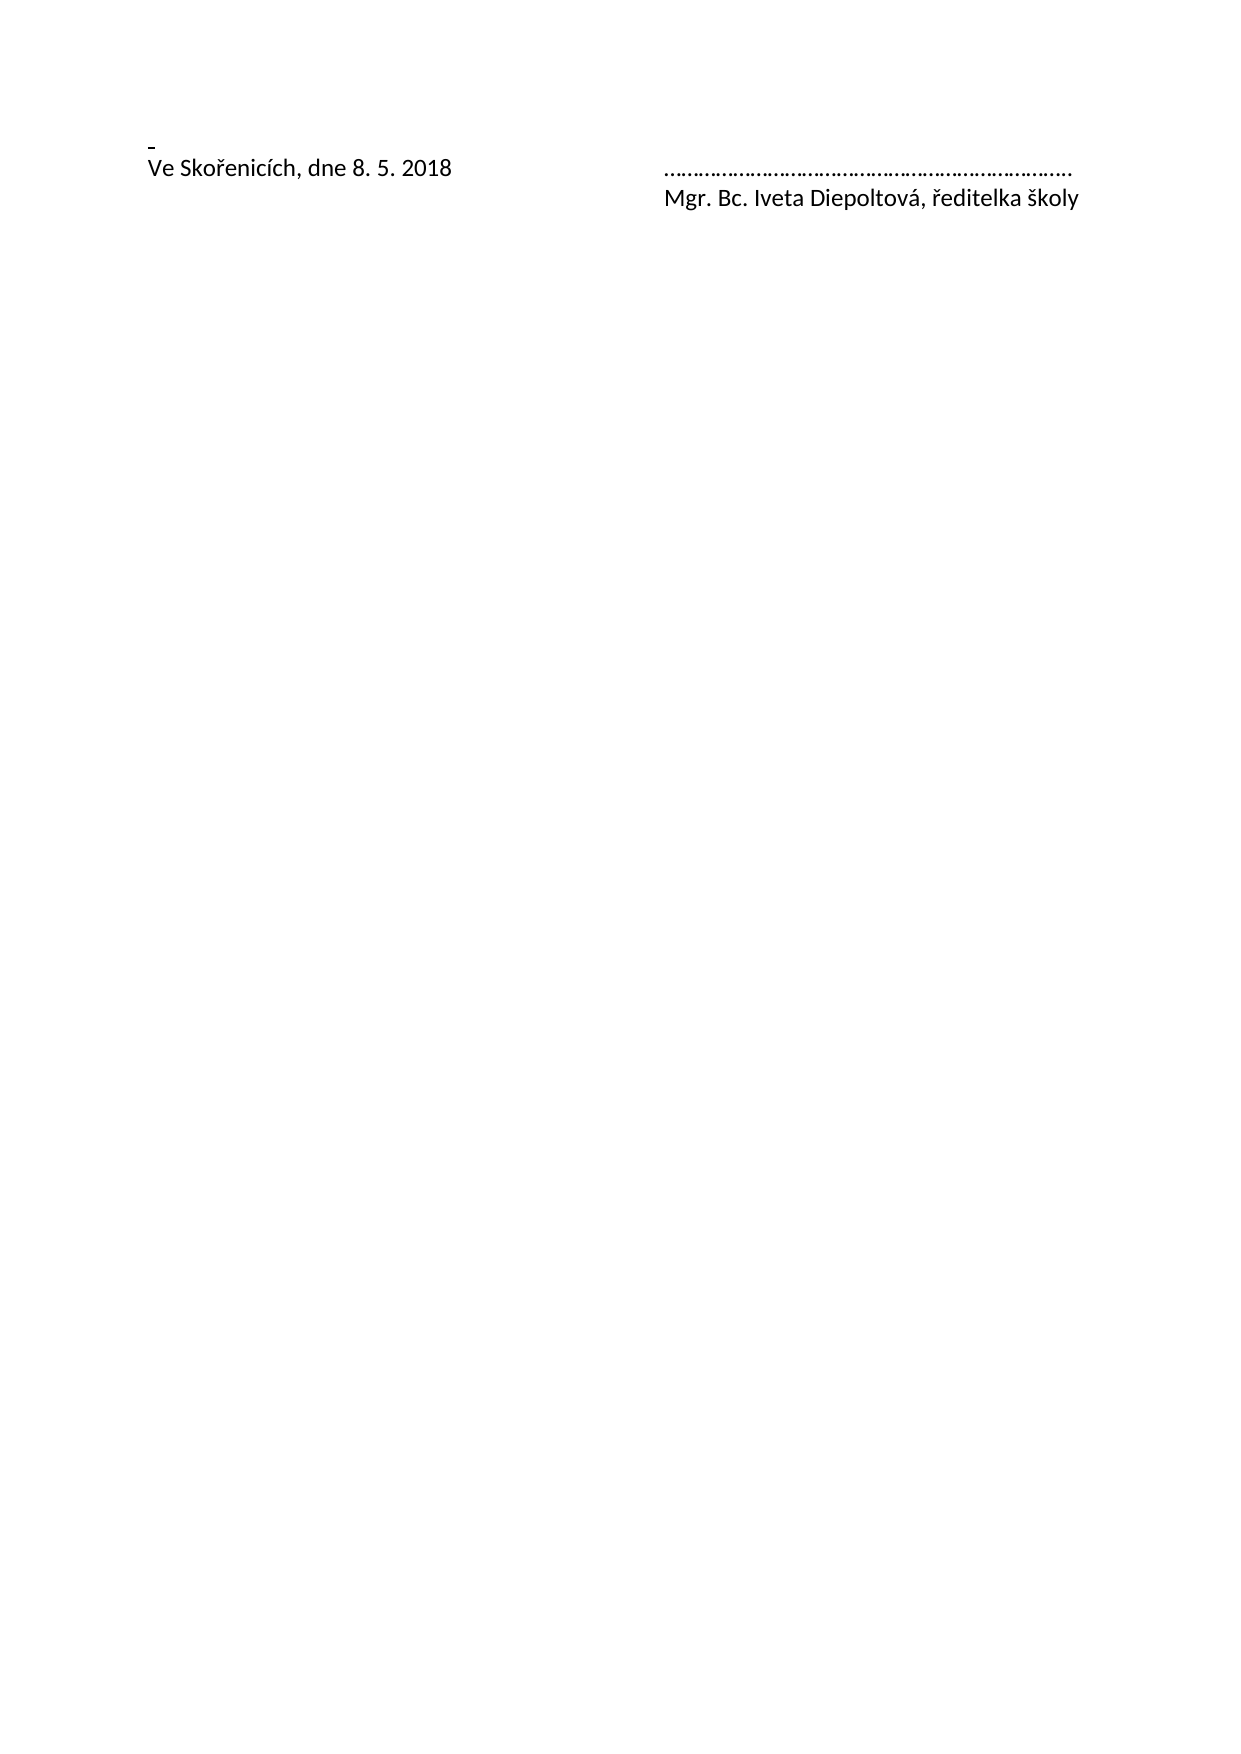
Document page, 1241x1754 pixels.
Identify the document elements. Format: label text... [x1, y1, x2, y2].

text Mgr. Bc. Iveta Diepoltová, ředitelka školy [148, 182, 1093, 213]
text Ve Skořenicích, dne 8. 5. 2018 …………………………………………………………….. [148, 152, 1093, 182]
